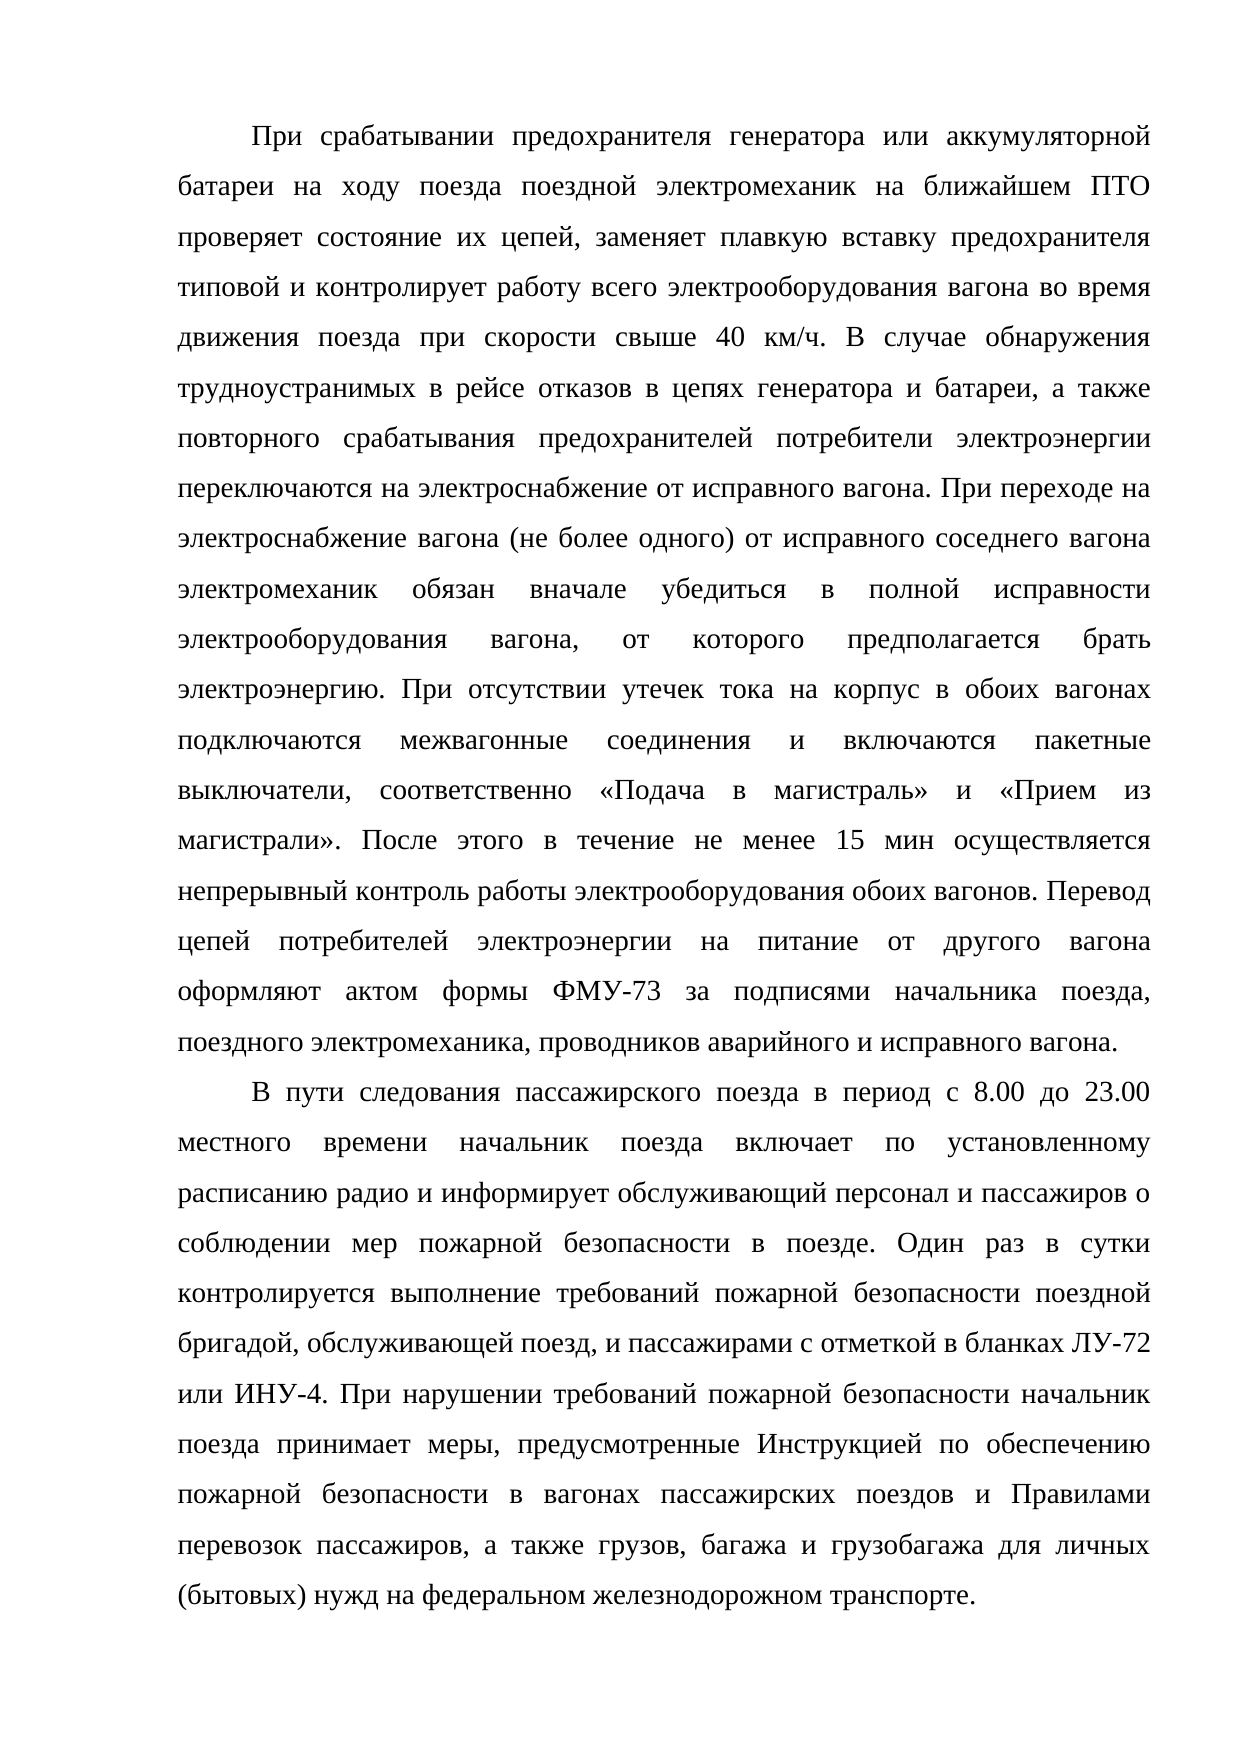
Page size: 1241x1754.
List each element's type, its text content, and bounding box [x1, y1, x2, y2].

text В пути следования пассажирского поезда в период с до местного времени начальник поезда включает по установленному расписанию радио и информирует обслуживающий персонал и пассажиров о соблюдении мер пожарной безопасности в поезде. Один раз в сутки контролируется выполнение требований пожарной безопасности поездной бригадой, обслуживающей поезд, и пассажирами с отметкой в бланках ЛУ-72 или ИНУ-4. При нарушении требований пожарной безопасности начальник поезда принимает меры, предусмотренные Инструкцией по обеспечению пожарной безопасности в вагонах пассажирских поездов и Правилами перевозок пассажиров, а также грузов, багажа и грузобагажа для личных (бытовых) нужд на федеральном железнодорожном транспорте. [177, 1074, 1152, 1611]
text При срабатывании предохранителя генератора или аккумуляторной батареи на ходу поезда поездной электромеханик на ближайшем ПТО проверяет состояние их цепей, заменяет плавкую вставку предохранителя типовой и контролирует работу всего электрооборудования вагона во время движения поезда при скорости свыше . В случае обнаружения трудноустранимых в рейсе отказов в цепях генератора и батареи, а также повторного срабатывания предохранителей потребители электроэнергии переключаются на электроснабжение от исправного вагона. При переходе на электроснабжение вагона (не более одного) от исправного соседнего вагона электромеханик обязан вначале убедиться в полной исправности электрооборудования вагона, от которого предполагается брать электроэнергию. При отсутствии утечек тока на корпус в обоих вагонах подключаются межвагонные соединения и включаются пакетные выключатели, соответственно «Подача в магистраль» и «Прием из магистрали». После этого в течение не менее 15 мин осуществляется непрерывный контроль работы электрооборудования обоих вагонов. Перевод цепей потребителей электроэнергии на питание от другого вагона оформляют актом формы ФМУ-73 за подписями начальника поезда, поездного электромеханика, проводников аварийного и исправного вагона. [177, 118, 1152, 1057]
